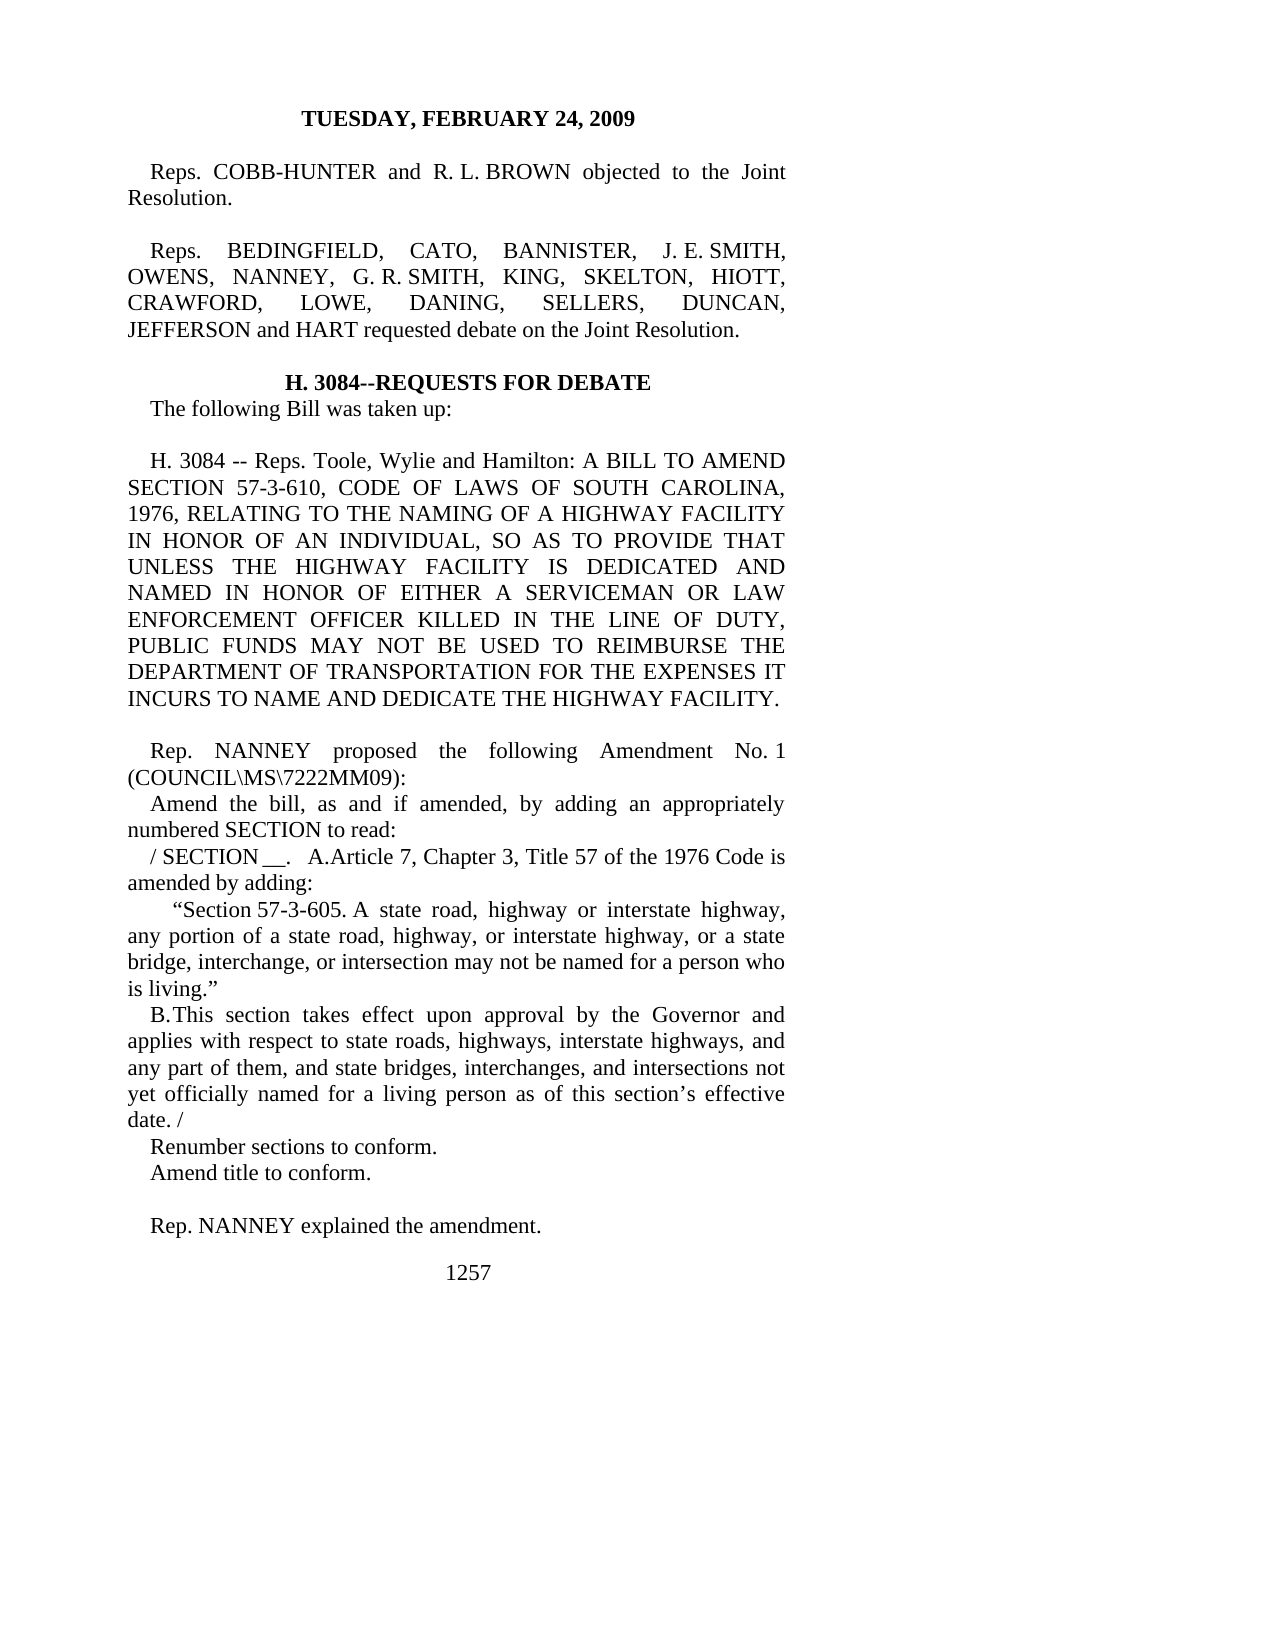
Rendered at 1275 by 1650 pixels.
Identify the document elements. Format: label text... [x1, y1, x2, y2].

text “Section 57-3-605. A state road, highway or interstate highway, any portion of a state road, highway, or interstate highway, or a state bridge, interchange, or intersection may not be named for a person who is living.” [127, 896, 786, 1001]
text H. 3084--REQUESTS FOR DEBATE [127, 368, 786, 395]
text B. This section takes effect upon approval by the Governor and applies with respect to state roads, highways, interstate highways, and any part of them, and state bridges, interchanges, and intersections not yet officially named for a living person as of this section’s effective date. / [127, 1001, 786, 1133]
text Reps. COBB-HUNTER and R. L. BROWN objected to the Joint Resolution. [127, 158, 786, 210]
text Rep. NANNEY proposed the following Amendment No. 1 (COUNCIL\MS\7222MM09): [127, 737, 786, 790]
text / SECTION __. A. Article 7, Chapter 3, Title 57 of the 1976 Code is amended by adding: [127, 843, 786, 896]
text Amend the bill, as and if amended, by adding an appropriately numbered SECTION to read: [127, 790, 786, 843]
text Rep. NANNEY explained the amendment. [127, 1212, 786, 1238]
text Amend title to conform. [127, 1159, 786, 1186]
text Renumber sections to conform. [127, 1133, 786, 1159]
text The following Bill was taken up: [127, 395, 786, 421]
text H. 3084 -- Reps. Toole, Wylie and Hamilton: A BILL TO AMEND SECTION 57-3-610, CODE OF LAWS OF SOUTH CAROLINA, 1976, RELATING TO THE NAMING OF A HIGHWAY FACILITY IN HONOR OF AN INDIVIDUAL, SO AS TO PROVIDE THAT UNLESS THE HIGHWAY FACILITY IS DEDICATED AND NAMED IN HONOR OF EITHER A SERVICEMAN OR LAW ENFORCEMENT OFFICER KILLED IN THE LINE OF DUTY, PUBLIC FUNDS MAY NOT BE USED TO REIMBURSE THE DEPARTMENT OF TRANSPORTATION FOR THE EXPENSES IT INCURS TO NAME AND DEDICATE THE HIGHWAY FACILITY. [127, 448, 786, 711]
text Reps. BEDINGFIELD, CATO, BANNISTER, J. E. SMITH, OWENS, NANNEY, G. R. SMITH, KING, SKELTON, HIOTT, CRAWFORD, LOWE, DANING, SELLERS, DUNCAN, JEFFERSON and HART requested debate on the Joint Resolution. [127, 237, 786, 342]
